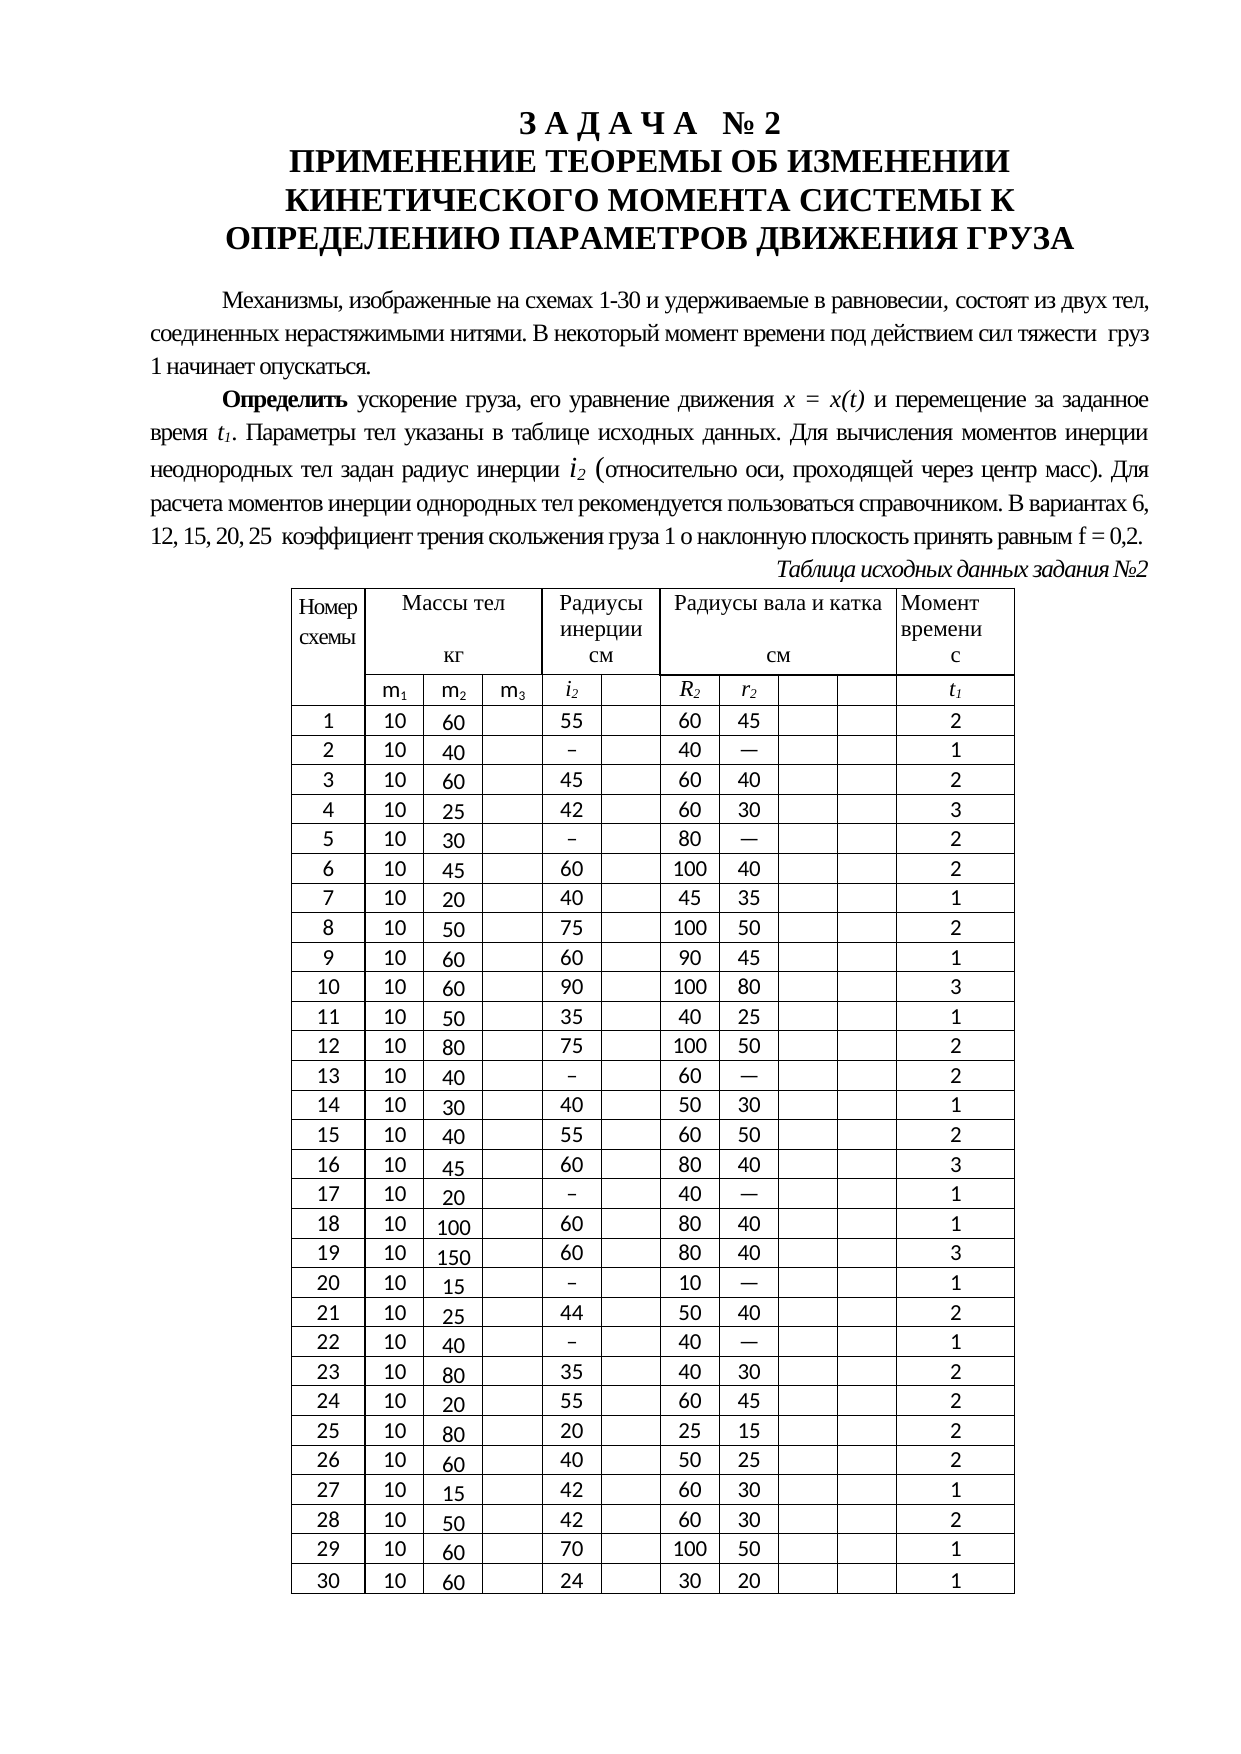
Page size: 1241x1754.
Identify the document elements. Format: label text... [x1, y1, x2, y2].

table_cell 30 [424, 1091, 482, 1119]
table_cell 10 [366, 854, 423, 882]
table_cell [838, 1209, 896, 1237]
table_cell 40 [543, 1091, 601, 1119]
table_cell [779, 1150, 837, 1178]
table_cell 10 [366, 765, 423, 794]
table_cell 45 [424, 1150, 482, 1178]
table_cell 80 [424, 1031, 482, 1060]
table_cell 10 [366, 1386, 423, 1415]
table_cell [838, 1091, 896, 1119]
table_cell 42 [543, 1475, 601, 1504]
table_cell [779, 1446, 837, 1474]
table_cell – [543, 1327, 601, 1356]
table_cell [602, 1446, 660, 1474]
table_cell [602, 972, 660, 1001]
table_cell [838, 1357, 896, 1385]
table_cell 30 [424, 824, 482, 853]
table_cell 2 [897, 854, 1014, 882]
table_cell 35 [543, 1002, 601, 1030]
table_cell [838, 795, 896, 823]
table_cell [483, 1386, 542, 1415]
table_cell [779, 765, 837, 794]
table_cell 40 [720, 765, 778, 794]
table_cell [602, 765, 660, 794]
table_cell — [720, 736, 778, 764]
table_cell 18 [292, 1209, 364, 1237]
table_cell 30 [292, 1564, 364, 1592]
table_cell 60 [543, 943, 601, 971]
table_cell [838, 1239, 896, 1267]
table_cell [602, 884, 660, 912]
table_cell 20 [292, 1268, 364, 1297]
table_cell [779, 943, 837, 971]
table_cell [838, 736, 896, 764]
table_cell 55 [543, 1120, 601, 1149]
table_cell 60 [424, 706, 482, 734]
table_cell 10 [366, 1239, 423, 1267]
table_cell 20 [543, 1416, 601, 1444]
table_cell [483, 1268, 542, 1297]
table_cell [483, 1327, 542, 1356]
table_cell – [543, 736, 601, 764]
table_cell 22 [292, 1327, 364, 1356]
table_cell 20 [720, 1564, 778, 1592]
table_cell 29 [292, 1534, 364, 1563]
table_cell 50 [720, 1031, 778, 1060]
table_cell 2 [897, 824, 1014, 853]
table_cell [838, 1386, 896, 1415]
table_cell [779, 1239, 837, 1267]
table_cell [779, 1564, 837, 1592]
table_cell 15 [292, 1120, 364, 1149]
table_cell m3 [483, 675, 542, 705]
table_cell 1 [897, 1209, 1014, 1237]
table_cell 21 [292, 1298, 364, 1326]
table_cell [779, 795, 837, 823]
table_cell 10 [366, 1061, 423, 1089]
table_cell 10 [366, 736, 423, 764]
table_header Радиусы вала и катка см [661, 589, 896, 674]
table_cell [602, 1268, 660, 1297]
table_cell 45 [720, 1386, 778, 1415]
table_cell 42 [543, 1505, 601, 1533]
table_cell 40 [661, 1179, 719, 1208]
table_cell [483, 943, 542, 971]
table_cell 50 [424, 1002, 482, 1030]
table_cell [779, 1031, 837, 1060]
table_cell 1 [897, 1268, 1014, 1297]
table_cell [779, 972, 837, 1001]
table_cell 10 [366, 1327, 423, 1356]
table_cell [602, 854, 660, 882]
table_cell 40 [720, 854, 778, 882]
table_cell 1 [897, 1179, 1014, 1208]
table_cell 60 [661, 1386, 719, 1415]
table_cell [602, 795, 660, 823]
table_cell 45 [543, 765, 601, 794]
table_cell 25 [292, 1416, 364, 1444]
table_cell 1 [897, 736, 1014, 764]
table_cell 40 [661, 1327, 719, 1356]
table_cell 100 [661, 1534, 719, 1563]
table_cell m2 [424, 675, 482, 705]
table_cell 100 [661, 854, 719, 882]
table_cell 60 [424, 1446, 482, 1474]
table_cell 1 [897, 1091, 1014, 1119]
table_cell 12 [292, 1031, 364, 1060]
table_cell [483, 1505, 542, 1533]
table_cell 55 [543, 1386, 601, 1415]
table_cell [779, 913, 837, 942]
table_cell [483, 854, 542, 882]
table_cell 8 [292, 913, 364, 942]
table_cell [838, 972, 896, 1001]
table_cell 10 [366, 1150, 423, 1178]
table_cell [483, 1298, 542, 1326]
table_cell [838, 1446, 896, 1474]
table_cell [779, 824, 837, 853]
table_cell [838, 765, 896, 794]
table_cell – [543, 1268, 601, 1297]
table_cell 10 [292, 972, 364, 1001]
table_cell 10 [366, 943, 423, 971]
table_cell 4 [292, 795, 364, 823]
table_cell [838, 1564, 896, 1592]
table_cell [838, 1002, 896, 1030]
table_cell 40 [720, 1209, 778, 1237]
table_cell [838, 1298, 896, 1326]
table_cell [483, 1534, 542, 1563]
table_cell 60 [424, 972, 482, 1001]
table_cell [483, 736, 542, 764]
table_cell 90 [543, 972, 601, 1001]
table_cell [483, 1475, 542, 1504]
table_cell [602, 1239, 660, 1267]
table_cell – [543, 1061, 601, 1089]
table_cell [838, 676, 896, 705]
table_cell [483, 1239, 542, 1267]
table_cell 30 [720, 1357, 778, 1385]
table_cell r2 [720, 676, 778, 705]
table_cell 44 [543, 1298, 601, 1326]
table_cell [602, 1475, 660, 1504]
table_cell – [543, 824, 601, 853]
table_cell 30 [720, 1505, 778, 1533]
table_cell [838, 1061, 896, 1089]
table_cell [602, 1179, 660, 1208]
table_header Момент времени с [897, 589, 1014, 674]
table_cell 2 [897, 1386, 1014, 1415]
table_cell 10 [366, 1475, 423, 1504]
table_cell — [720, 824, 778, 853]
table_cell — [720, 1179, 778, 1208]
table_cell 3 [897, 972, 1014, 1001]
table_cell 10 [366, 1416, 423, 1444]
table_cell 40 [424, 1327, 482, 1356]
table_cell [838, 884, 896, 912]
table_cell 10 [366, 972, 423, 1001]
table_cell i2 [543, 675, 601, 705]
table_cell 10 [366, 1002, 423, 1030]
table_cell 3 [897, 1239, 1014, 1267]
table_cell 2 [897, 1031, 1014, 1060]
table_cell 10 [366, 1031, 423, 1060]
table_cell 23 [292, 1357, 364, 1385]
table_cell [602, 1120, 660, 1149]
table_cell 40 [661, 1357, 719, 1385]
table_cell 100 [661, 1031, 719, 1060]
table_cell [602, 1564, 660, 1592]
table_cell [602, 675, 660, 705]
table_cell 25 [424, 1298, 482, 1326]
table_cell 40 [424, 1120, 482, 1149]
table_cell 24 [543, 1564, 601, 1592]
table_cell [602, 1150, 660, 1178]
table_cell [838, 1120, 896, 1149]
table_cell 55 [543, 706, 601, 734]
table_cell 40 [424, 736, 482, 764]
table_cell 45 [720, 706, 778, 734]
table_cell [779, 1209, 837, 1237]
table_cell 60 [661, 1061, 719, 1089]
table_cell [483, 913, 542, 942]
table_cell [483, 1061, 542, 1089]
table_cell 25 [720, 1002, 778, 1030]
table_cell m1 [366, 675, 423, 705]
table_cell 100 [661, 913, 719, 942]
table_cell [779, 706, 837, 734]
table_cell 60 [661, 1475, 719, 1504]
table_cell 100 [424, 1209, 482, 1237]
table_cell [838, 706, 896, 734]
table_cell 2 [897, 1505, 1014, 1533]
table_cell 2 [897, 1416, 1014, 1444]
table_cell 50 [720, 913, 778, 942]
table_cell [602, 1327, 660, 1356]
table_cell [483, 1357, 542, 1385]
table_cell [779, 1179, 837, 1208]
table_cell 15 [424, 1268, 482, 1297]
table_cell 60 [661, 706, 719, 734]
table_cell 2 [897, 913, 1014, 942]
table_cell [779, 1534, 837, 1563]
table_cell [602, 943, 660, 971]
table_cell [838, 1534, 896, 1563]
table_cell 2 [292, 736, 364, 764]
table_cell 1 [897, 1534, 1014, 1563]
table_cell 28 [292, 1505, 364, 1533]
table_cell 10 [366, 1209, 423, 1237]
text Таблица исходных данных задания №2 [150, 554, 1149, 583]
table_cell [483, 1564, 542, 1592]
table_cell [838, 943, 896, 971]
table_cell 6 [292, 854, 364, 882]
table_cell [779, 1120, 837, 1149]
table_cell [602, 1357, 660, 1385]
table_cell [838, 1475, 896, 1504]
table_cell 150 [424, 1239, 482, 1267]
table_cell [779, 1091, 837, 1119]
table_cell 50 [661, 1298, 719, 1326]
table_cell 10 [366, 913, 423, 942]
table_cell 27 [292, 1475, 364, 1504]
table_cell [602, 1002, 660, 1030]
table_cell [602, 1386, 660, 1415]
table_header Массы тел кг [366, 589, 541, 674]
table_cell [483, 1031, 542, 1060]
table_cell [483, 972, 542, 1001]
table_cell 1 [897, 884, 1014, 912]
table_cell 1 [897, 943, 1014, 971]
table_cell [779, 1386, 837, 1415]
table_cell 40 [424, 1061, 482, 1089]
table_cell [779, 736, 837, 764]
table_cell 10 [366, 1298, 423, 1326]
table_cell 60 [543, 1209, 601, 1237]
table_cell 3 [897, 795, 1014, 823]
table_cell 11 [292, 1002, 364, 1030]
table_cell — [720, 1327, 778, 1356]
table_cell 60 [543, 854, 601, 882]
table_cell [779, 1475, 837, 1504]
table_cell 20 [424, 1179, 482, 1208]
table_cell 2 [897, 765, 1014, 794]
table_cell 45 [720, 943, 778, 971]
table_cell [838, 1179, 896, 1208]
table_cell t1 [897, 676, 1014, 705]
table_cell 10 [366, 706, 423, 734]
table_cell 50 [424, 1505, 482, 1533]
table_cell 10 [366, 1120, 423, 1149]
table_cell 19 [292, 1239, 364, 1267]
table_cell 10 [366, 1357, 423, 1385]
table_cell [779, 676, 837, 705]
table_cell — [720, 1268, 778, 1297]
table_cell 80 [424, 1357, 482, 1385]
table_cell 3 [897, 1150, 1014, 1178]
table_cell [779, 1357, 837, 1385]
table_cell [838, 1416, 896, 1444]
table_cell 20 [424, 884, 482, 912]
table_cell 60 [424, 1564, 482, 1592]
table_header Радиусы инерции см [543, 589, 659, 674]
table_cell [483, 1150, 542, 1178]
table_cell 2 [897, 1446, 1014, 1474]
table_cell 42 [543, 795, 601, 823]
table_cell 17 [292, 1179, 364, 1208]
table_cell [838, 1031, 896, 1060]
table_cell R2 [661, 676, 719, 705]
table_cell 5 [292, 824, 364, 853]
table_cell [838, 1150, 896, 1178]
table_cell 1 [897, 1327, 1014, 1356]
table_cell 35 [720, 884, 778, 912]
text Механизмы, изображенные на схемах 1-30 и удерживаемые в равновесии, состоят из двух тел, соединенных нерастяжимыми нитями. В некоторый момент времени под действием сил тяжести груз 1 начинает опускаться. [150, 285, 1149, 379]
text З А Д А Ч А № 2 [148, 103, 1152, 142]
table_cell 75 [543, 913, 601, 942]
table_cell [483, 795, 542, 823]
table_cell 26 [292, 1446, 364, 1474]
table_cell [838, 913, 896, 942]
table_cell 60 [661, 1505, 719, 1533]
table_cell 50 [720, 1534, 778, 1563]
table_cell [779, 1002, 837, 1030]
table_cell 30 [720, 1091, 778, 1119]
table_cell [483, 1416, 542, 1444]
table_cell 10 [366, 1505, 423, 1533]
table_cell 70 [543, 1534, 601, 1563]
table_cell [483, 706, 542, 734]
table_cell [483, 1091, 542, 1119]
table_cell [779, 1505, 837, 1533]
table_cell – [543, 1179, 601, 1208]
table_cell 2 [897, 1298, 1014, 1326]
table_cell [838, 824, 896, 853]
table_cell [483, 765, 542, 794]
table_cell 14 [292, 1091, 364, 1119]
table_cell 2 [897, 1061, 1014, 1089]
table_cell 10 [366, 795, 423, 823]
text ПРИМЕНЕНИЕ ТЕОРЕМЫ ОБ ИЗМЕНЕНИИ КИНЕТИЧЕСКОГО МОМЕНТА СИСТЕМЫ К ОПРЕДЕЛЕНИЮ ПАРАМЕТРОВ ДВИЖЕНИЯ ГРУЗА [148, 142, 1152, 257]
table_cell 60 [543, 1150, 601, 1178]
table_cell [602, 1298, 660, 1326]
table_cell [292, 674, 364, 705]
table_cell 25 [720, 1446, 778, 1474]
table_cell 30 [720, 795, 778, 823]
table_cell [483, 1179, 542, 1208]
table_cell 80 [424, 1416, 482, 1444]
table_cell 60 [661, 1120, 719, 1149]
table_cell 45 [424, 854, 482, 882]
table_cell 10 [661, 1268, 719, 1297]
table_cell 25 [661, 1416, 719, 1444]
table_cell 15 [424, 1475, 482, 1504]
table_cell 50 [661, 1446, 719, 1474]
table_cell [602, 1416, 660, 1444]
table_cell 10 [366, 884, 423, 912]
table_cell 80 [661, 824, 719, 853]
table_cell 60 [543, 1239, 601, 1267]
table_cell 40 [720, 1239, 778, 1267]
table_cell [602, 1534, 660, 1563]
table_cell [779, 1298, 837, 1326]
table_cell 25 [424, 795, 482, 823]
table_cell 40 [720, 1150, 778, 1178]
table_cell 60 [661, 795, 719, 823]
table_cell 2 [897, 1120, 1014, 1149]
table_cell [483, 1446, 542, 1474]
table_cell [838, 854, 896, 882]
table_cell 10 [366, 1534, 423, 1563]
table_cell 40 [661, 1002, 719, 1030]
table_cell 60 [661, 765, 719, 794]
table_cell 10 [366, 1446, 423, 1474]
table_cell 15 [720, 1416, 778, 1444]
table_cell 2 [897, 706, 1014, 734]
table_cell 10 [366, 1268, 423, 1297]
table_cell 3 [292, 765, 364, 794]
table_cell [602, 736, 660, 764]
table_cell [602, 913, 660, 942]
table_cell [779, 1327, 837, 1356]
table_cell [602, 706, 660, 734]
table_cell [838, 1268, 896, 1297]
table_cell 50 [661, 1091, 719, 1119]
table_cell 1 [292, 706, 364, 734]
table_cell 45 [661, 884, 719, 912]
table_cell 40 [720, 1298, 778, 1326]
table_cell 80 [661, 1209, 719, 1237]
table_cell 35 [543, 1357, 601, 1385]
table_header Номер схемы [292, 589, 364, 674]
table_cell 40 [543, 884, 601, 912]
table_cell 20 [424, 1386, 482, 1415]
table_cell 10 [366, 1091, 423, 1119]
table_cell 80 [661, 1239, 719, 1267]
table_cell 60 [424, 1534, 482, 1563]
table_cell 16 [292, 1150, 364, 1178]
table_cell 50 [720, 1120, 778, 1149]
table_cell 24 [292, 1386, 364, 1415]
table_cell [779, 1268, 837, 1297]
table_cell [602, 1061, 660, 1089]
table_cell [779, 1061, 837, 1089]
table_cell [602, 1209, 660, 1237]
table_cell [838, 1327, 896, 1356]
table_cell 13 [292, 1061, 364, 1089]
table_cell [483, 1209, 542, 1237]
table_cell 60 [424, 943, 482, 971]
table_cell [602, 824, 660, 853]
table_cell [838, 1505, 896, 1533]
table_cell 90 [661, 943, 719, 971]
table_cell 100 [661, 972, 719, 1001]
table_cell [483, 824, 542, 853]
table_cell 40 [661, 736, 719, 764]
text Определить ускорение груза, его уравнение движения x = x(t) и перемещение за заданное время t1. Параметры тел указаны в таблице исходных данных. Для вычисления моментов инерции неоднородных тел задан радиус инерции i2 (относительно оси, проходящей через центр масс). Для расчета моментов инерции однородных тел рекомендуется пользоваться справочником. В вариантах 6, 12, 15, 20, 25 коэффициент трения скольжения груза 1 о наклонную плоскость принять равным f = 0,2. [150, 384, 1149, 550]
table_cell 7 [292, 884, 364, 912]
table_cell 10 [366, 1564, 423, 1592]
table_cell 30 [661, 1564, 719, 1592]
table_cell 1 [897, 1475, 1014, 1504]
table_cell [779, 1416, 837, 1444]
table_cell 10 [366, 1179, 423, 1208]
table_cell 1 [897, 1002, 1014, 1030]
table_cell — [720, 1061, 778, 1089]
table_cell [779, 884, 837, 912]
table_cell 9 [292, 943, 364, 971]
table_cell [483, 1002, 542, 1030]
table_cell [483, 884, 542, 912]
table_cell 60 [424, 765, 482, 794]
table_cell 1 [897, 1564, 1014, 1592]
table_cell 30 [720, 1475, 778, 1504]
table_cell [602, 1091, 660, 1119]
table_cell 80 [720, 972, 778, 1001]
table_cell 10 [366, 824, 423, 853]
table_cell 75 [543, 1031, 601, 1060]
table_cell [602, 1505, 660, 1533]
table_cell 2 [897, 1357, 1014, 1385]
table_cell [483, 1120, 542, 1149]
table_cell 80 [661, 1150, 719, 1178]
table_cell 50 [424, 913, 482, 942]
table_cell 40 [543, 1446, 601, 1474]
table_cell [779, 854, 837, 882]
table_cell [602, 1031, 660, 1060]
